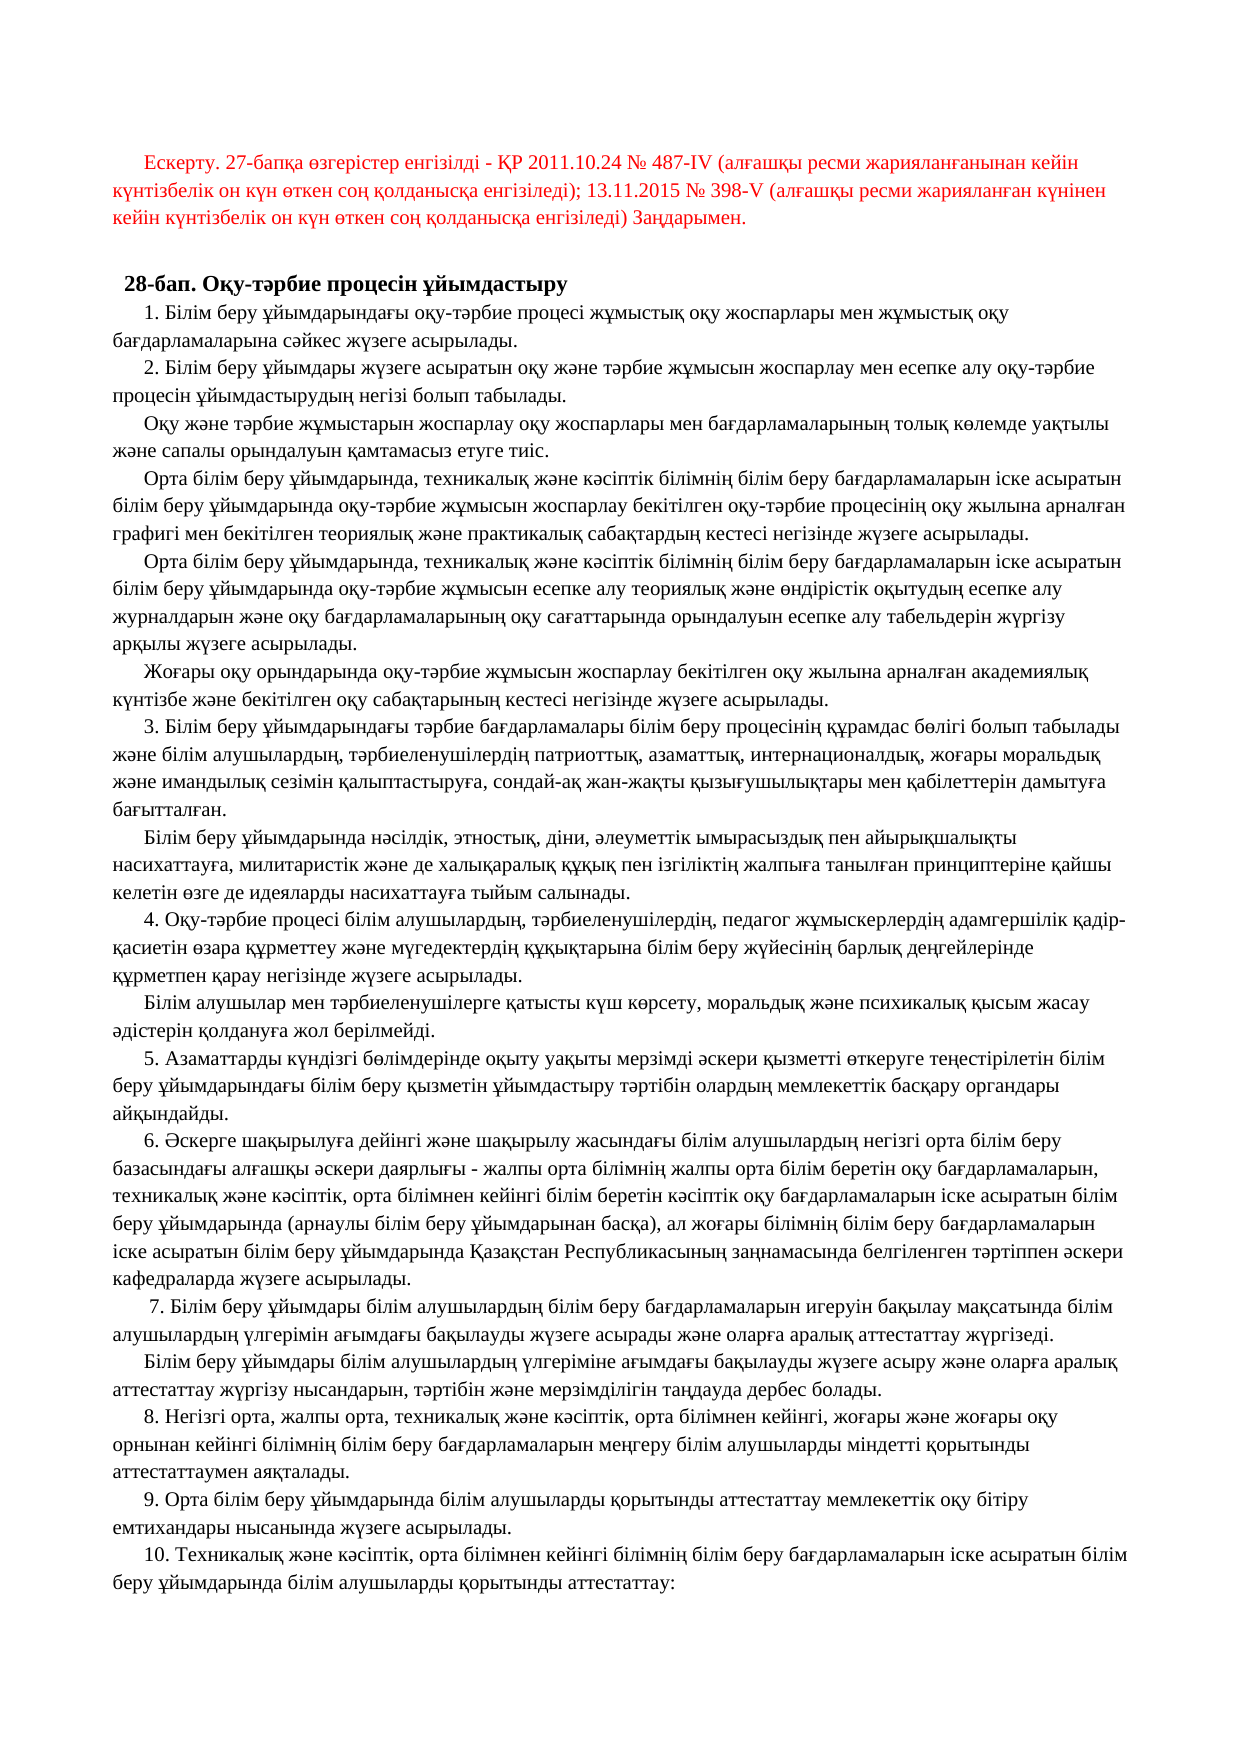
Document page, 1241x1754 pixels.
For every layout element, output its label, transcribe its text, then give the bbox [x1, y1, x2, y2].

text 7. Білім беру ұйымдары білім алушылардың білім беру бағдарламаларын игеруін бақылау мақсатында білім алушылардың үлгерімін ағымдағы бақылауды жүзеге асырады және оларға аралық аттестаттау жүргізеді. [112, 1294, 1128, 1346]
text Ескерту. 27-бапқа өзгерістер енгізілді - ҚР 2011.10.24 № 487-ІV (алғашқы ресми жарияланғанынан кейін күнтiзбелiк он күн өткен соң қолданысқа енгiзiледi); 13.11.2015 № 398-V (алғашқы ресми жарияланған күнінен кейін күнтізбелік он күн өткен соң қолданысқа енгізіледі) Заңдарымен. [112, 150, 1128, 265]
text 3. Білім беру ұйымдарындағы тәрбие бағдарламалары білім беру процесінің құрамдас бөлігі болып табылады және білім алушылардың, тәрбиеленушілердің патриоттық, азаматтық, интернационалдық, жоғары моральдық және имандылық сезімін қалыптастыруға, сондай-ақ жан-жақты қызығушылықтары мен қабілеттерін дамытуға бағытталған. [112, 714, 1128, 821]
text Білім беру ұйымдары білім алушылардың үлгеріміне ағымдағы бақылауды жүзеге асыру және оларға аралық аттестаттау жүргізу нысандарын, тәртібін және мерзімділігін таңдауда дербес болады. [112, 1349, 1128, 1401]
text 5. Азаматтарды күндізгі бөлімдерінде оқыту уақыты мерзімді әскери қызметті өткеруге теңестірілетін білім беру ұйымдарындағы білім беру қызметін ұйымдастыру тәртібін олардың мемлекеттік басқару органдары айқындайды. [112, 1045, 1128, 1125]
text Орта білім беру ұйымдарында, техникалық және кәсіптік білімнің білім беру бағдарламаларын іске асыратын білім беру ұйымдарында оқу-тәрбие жұмысын есепке алу теориялық және өндірістік оқытудың есепке алу журналдарын және оқу бағдарламаларының оқу сағаттарында орындалуын есепке алу табельдерін жүргізу арқылы жүзеге асырылады. [112, 548, 1128, 655]
text Жоғары оқу орындарында оқу-тәрбие жұмысын жоспарлау бекітілген оқу жылына арналған академиялық күнтізбе және бекітілген оқу сабақтарының кестесі негізінде жүзеге асырылады. [112, 659, 1128, 711]
text Білім беру ұйымдарында нәсілдік, этностық, діни, әлеуметтік ымырасыздық пен айырықшалықты насихаттауға, милитаристік және де халықаралық құқық пен ізгіліктің жалпыға танылған принциптеріне қайшы келетін өзге де идеяларды насихаттауға тыйым салынады. [112, 824, 1128, 904]
text 9. Орта білім беру ұйымдарында білім алушыларды қорытынды аттестаттау мемлекеттік оқу бітіру емтихандары нысанында жүзеге асырылады. [112, 1487, 1128, 1539]
text 6. Әскерге шақырылуға дейінгі және шақырылу жасындағы білім алушылардың негізгі орта білім беру базасындағы алғашқы әскери даярлығы - жалпы орта білімнің жалпы орта білім беретін оқу бағдарламаларын, техникалық және кәсіптік, орта білімнен кейінгі білім беретін кәсіптік оқу бағдарламаларын іске асыратын білім беру ұйымдарында (арнаулы білім беру ұйымдарынан басқа), ал жоғары білімнің білім беру бағдарламаларын іске асыратын білім беру ұйымдарында Қазақстан Республикасының заңнамасында белгіленген тәртіппен әскери кафедраларда жүзеге асырылады. [112, 1128, 1128, 1290]
text 8. Негізгі орта, жалпы орта, техникалық және кәсіптік, орта білімнен кейінгі, жоғары және жоғары оқу орнынан кейінгі білімнің білім беру бағдарламаларын меңгеру білім алушыларды міндетті қорытынды аттестаттаумен аяқталады. [112, 1404, 1128, 1483]
text 1. Білім беру ұйымдарындағы оқу-тәрбие процесі жұмыстық оқу жоспарлары мен жұмыстық оқу бағдарламаларына сәйкес жүзеге асырылады. [112, 300, 1128, 352]
text 10. Техникалық және кәсiптiк, орта бiлiмнен кейiнгi білімнің білім беру бағдарламаларын іске асыратын бiлiм беру ұйымдарында бiлiм алушыларды қорытынды аттестаттау: [112, 1542, 1128, 1594]
text Білім алушылар мен тәрбиеленушілерге қатысты күш көрсету, моральдық және психикалық қысым жасау әдістерін қолдануға жол берілмейді. [112, 990, 1128, 1042]
text 28-бап. Оқу-тәрбие процесін ұйымдастыру [112, 270, 1128, 296]
text Орта білім беру ұйымдарында, техникалық және кәсіптік білімнің білім беру бағдарламаларын іске асыратын білім беру ұйымдарында оқу-тәрбие жұмысын жоспарлау бекітілген оқу-тәрбие процесінің оқу жылына арналған графигі мен бекітілген теориялық және практикалық сабақтардың кестесі негізінде жүзеге асырылады. [112, 466, 1128, 545]
text Оқу және тәрбие жұмыстарын жоспарлау оқу жоспарлары мен бағдарламаларының толық көлемде уақтылы және сапалы орындалуын қамтамасыз етуге тиіс. [112, 411, 1128, 462]
text 4. Оқу-тәрбие процесі білім алушылардың, тәрбиеленушілердің, педагог жұмыскерлердің адамгершілік қадір-қасиетін өзара құрметтеу және мүгедектердің құқықтарына білім беру жүйесінің барлық деңгейлерінде құрметпен қарау негізінде жүзеге асырылады. [112, 907, 1128, 987]
text 2. Білім беру ұйымдары жүзеге асыратын оқу және тәрбие жұмысын жоспарлау мен есепке алу оқу-тәрбие процесін ұйымдастырудың негізі болып табылады. [112, 355, 1128, 407]
